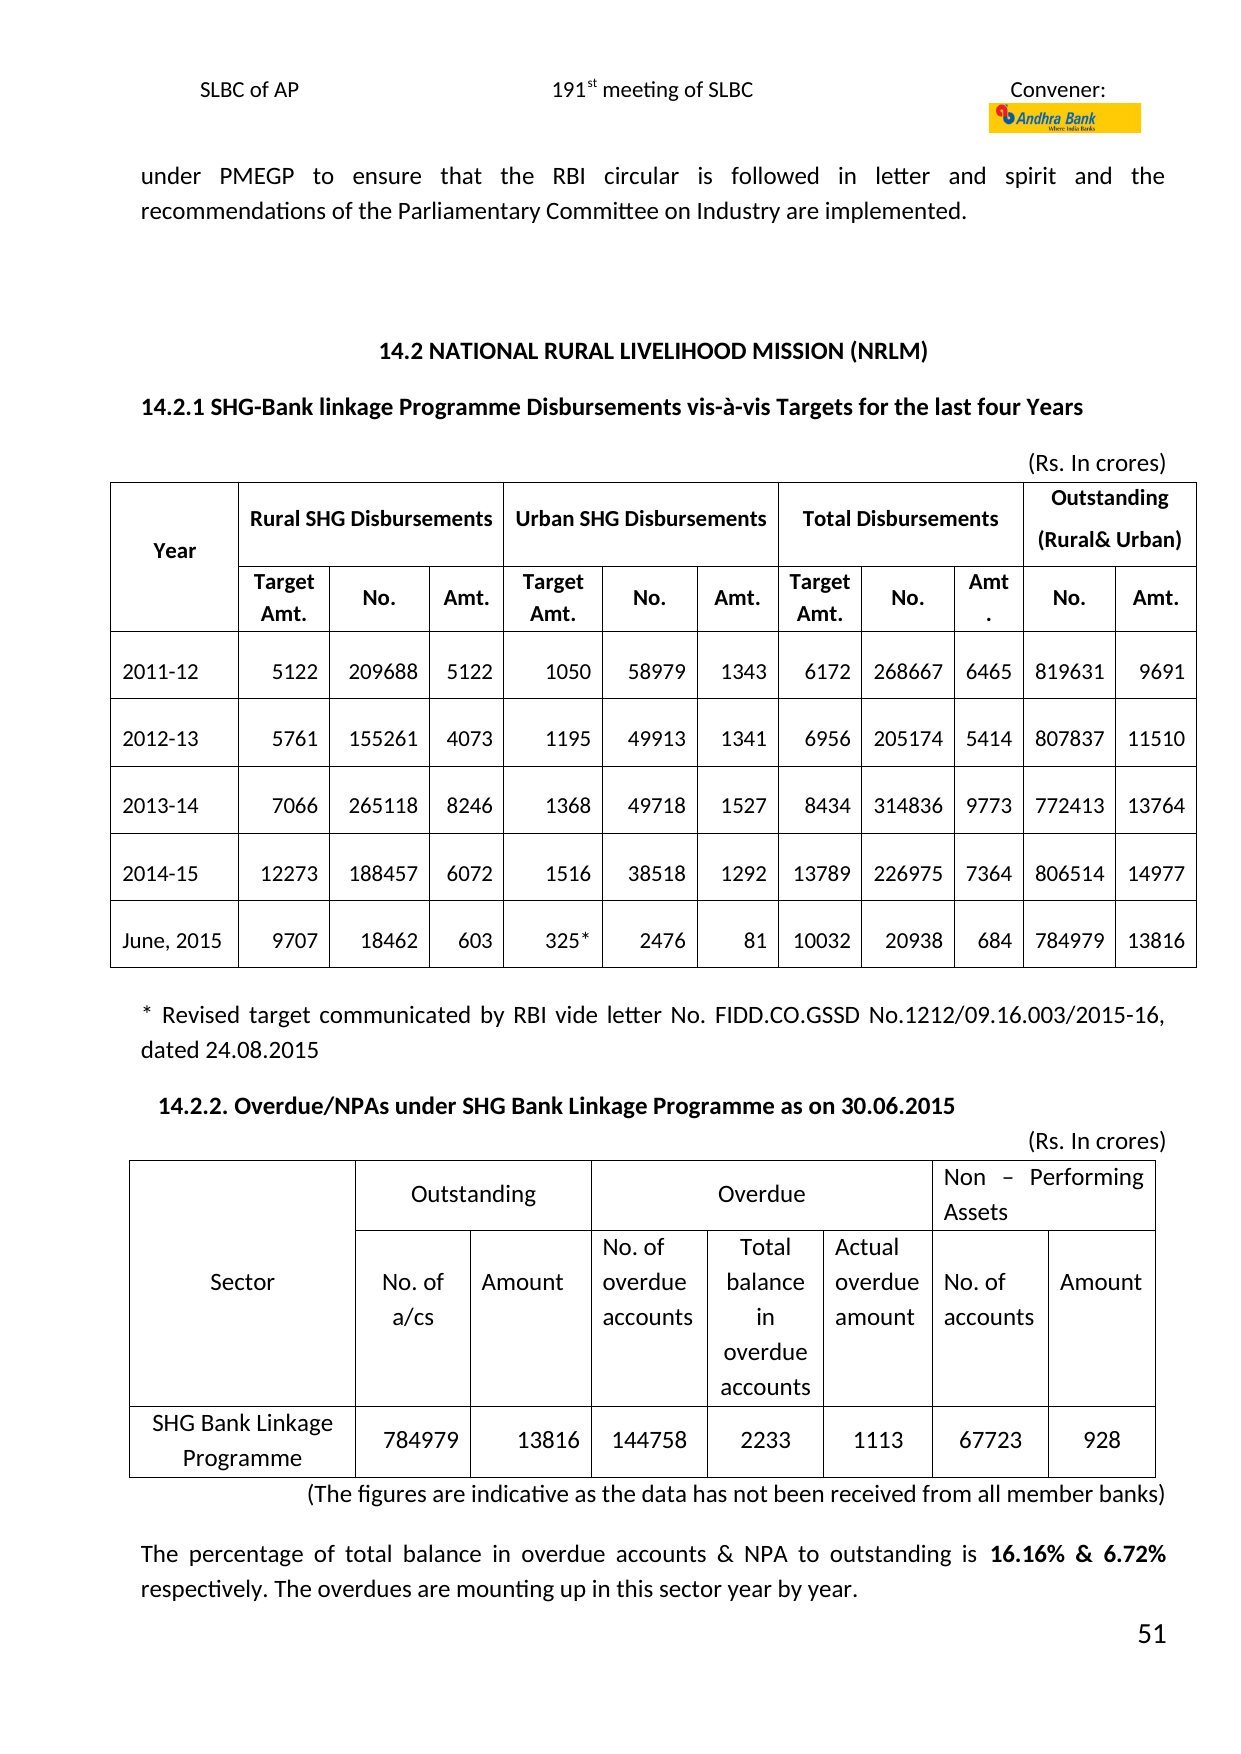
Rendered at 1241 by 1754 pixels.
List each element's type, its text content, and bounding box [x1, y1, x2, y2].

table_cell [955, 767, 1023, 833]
table_cell 5122 [239, 632, 329, 698]
table_cell Amt. [955, 567, 1023, 631]
text 14.2.2. Overdue/NPAs under SHG Bank Linkage Programme as on 30.06.2015 [141, 1090, 1166, 1120]
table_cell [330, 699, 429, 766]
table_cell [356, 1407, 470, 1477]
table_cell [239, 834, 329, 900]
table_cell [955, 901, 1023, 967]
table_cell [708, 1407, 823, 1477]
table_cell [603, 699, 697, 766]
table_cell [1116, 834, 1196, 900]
table_cell 6172 [779, 632, 861, 698]
table_cell No. [1024, 567, 1115, 631]
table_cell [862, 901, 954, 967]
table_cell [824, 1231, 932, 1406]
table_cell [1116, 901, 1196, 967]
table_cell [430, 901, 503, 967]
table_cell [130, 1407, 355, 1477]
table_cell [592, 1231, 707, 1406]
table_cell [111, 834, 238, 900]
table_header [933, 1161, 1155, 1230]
picture [988, 103, 1142, 133]
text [141, 160, 1166, 226]
text * Revised target communicated by RBI vide letter No. FIDD.CO.GSSD No.1212/09.16.003/2015-16, dated 24.08.2015 [141, 999, 1166, 1064]
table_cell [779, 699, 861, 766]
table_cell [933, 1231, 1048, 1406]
table_cell No. [603, 567, 697, 631]
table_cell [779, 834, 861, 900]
table_header Total Disbursements [779, 483, 1023, 566]
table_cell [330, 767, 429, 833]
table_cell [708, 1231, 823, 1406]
table_cell Target Amt. [504, 567, 602, 631]
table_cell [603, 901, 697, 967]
text The percentage of total balance in overdue accounts & NPA to outstanding is 16.16% & 6.72% respectively. The overdues are mounting up in this sector year by year. [141, 1538, 1166, 1603]
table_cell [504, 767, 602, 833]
table_cell 6465 [955, 632, 1023, 698]
table_cell Amt. [698, 567, 778, 631]
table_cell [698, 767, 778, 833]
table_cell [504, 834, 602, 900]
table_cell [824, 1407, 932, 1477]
table_cell 1343 [698, 632, 778, 698]
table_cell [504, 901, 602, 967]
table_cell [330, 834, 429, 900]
table_header Year [111, 483, 238, 631]
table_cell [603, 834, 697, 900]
table_cell No. [330, 567, 429, 631]
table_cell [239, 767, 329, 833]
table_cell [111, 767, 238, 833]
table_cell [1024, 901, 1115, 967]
table_cell Target Amt. [779, 567, 861, 631]
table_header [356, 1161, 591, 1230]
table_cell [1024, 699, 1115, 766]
table_cell Amt. [1116, 567, 1196, 631]
table_cell No. [862, 567, 954, 631]
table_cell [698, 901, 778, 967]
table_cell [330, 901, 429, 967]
table_cell 2011-12 [111, 632, 238, 698]
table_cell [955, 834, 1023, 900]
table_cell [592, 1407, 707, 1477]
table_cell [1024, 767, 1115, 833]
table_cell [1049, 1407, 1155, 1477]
table_cell 268667 [862, 632, 954, 698]
table_cell Target Amt. [239, 567, 329, 631]
table_cell 58979 [603, 632, 697, 698]
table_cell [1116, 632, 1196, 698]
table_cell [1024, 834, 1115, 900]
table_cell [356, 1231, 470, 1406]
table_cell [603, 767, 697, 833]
text (Rs. In crores) [141, 447, 1166, 477]
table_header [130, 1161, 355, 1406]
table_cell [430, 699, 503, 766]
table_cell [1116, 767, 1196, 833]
table_header Outstanding (Rural& Urban) [1024, 483, 1196, 566]
table_cell 5122 [430, 632, 503, 698]
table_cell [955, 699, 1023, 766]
table_cell 209688 [330, 632, 429, 698]
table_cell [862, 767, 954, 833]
table_cell Amt. [430, 567, 503, 631]
text 14.2 NATIONAL RURAL LIVELIHOOD MISSION (NRLM) [141, 335, 1166, 366]
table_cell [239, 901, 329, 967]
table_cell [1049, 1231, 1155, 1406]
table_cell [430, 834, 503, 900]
text 14.2.1 SHG-Bank linkage Programme Disbursements vis-à-vis Targets for the last four Years [141, 391, 1166, 422]
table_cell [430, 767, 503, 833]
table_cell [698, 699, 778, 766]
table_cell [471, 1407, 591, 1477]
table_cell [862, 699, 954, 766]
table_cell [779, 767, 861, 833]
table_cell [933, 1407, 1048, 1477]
table_header Urban SHG Disbursements [504, 483, 778, 566]
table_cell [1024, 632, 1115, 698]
text (The figures are indicative as the data has not been received from all member banks) [141, 1478, 1166, 1508]
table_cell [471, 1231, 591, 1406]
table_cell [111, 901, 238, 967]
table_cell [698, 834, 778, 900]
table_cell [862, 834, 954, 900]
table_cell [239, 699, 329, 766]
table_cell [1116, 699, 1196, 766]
table_cell 1050 [504, 632, 602, 698]
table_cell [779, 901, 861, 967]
list (Rs. In crores) [178, 1125, 1166, 1155]
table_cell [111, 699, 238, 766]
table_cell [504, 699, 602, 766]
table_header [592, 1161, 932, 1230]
table_header Rural SHG Disbursements [239, 483, 503, 566]
